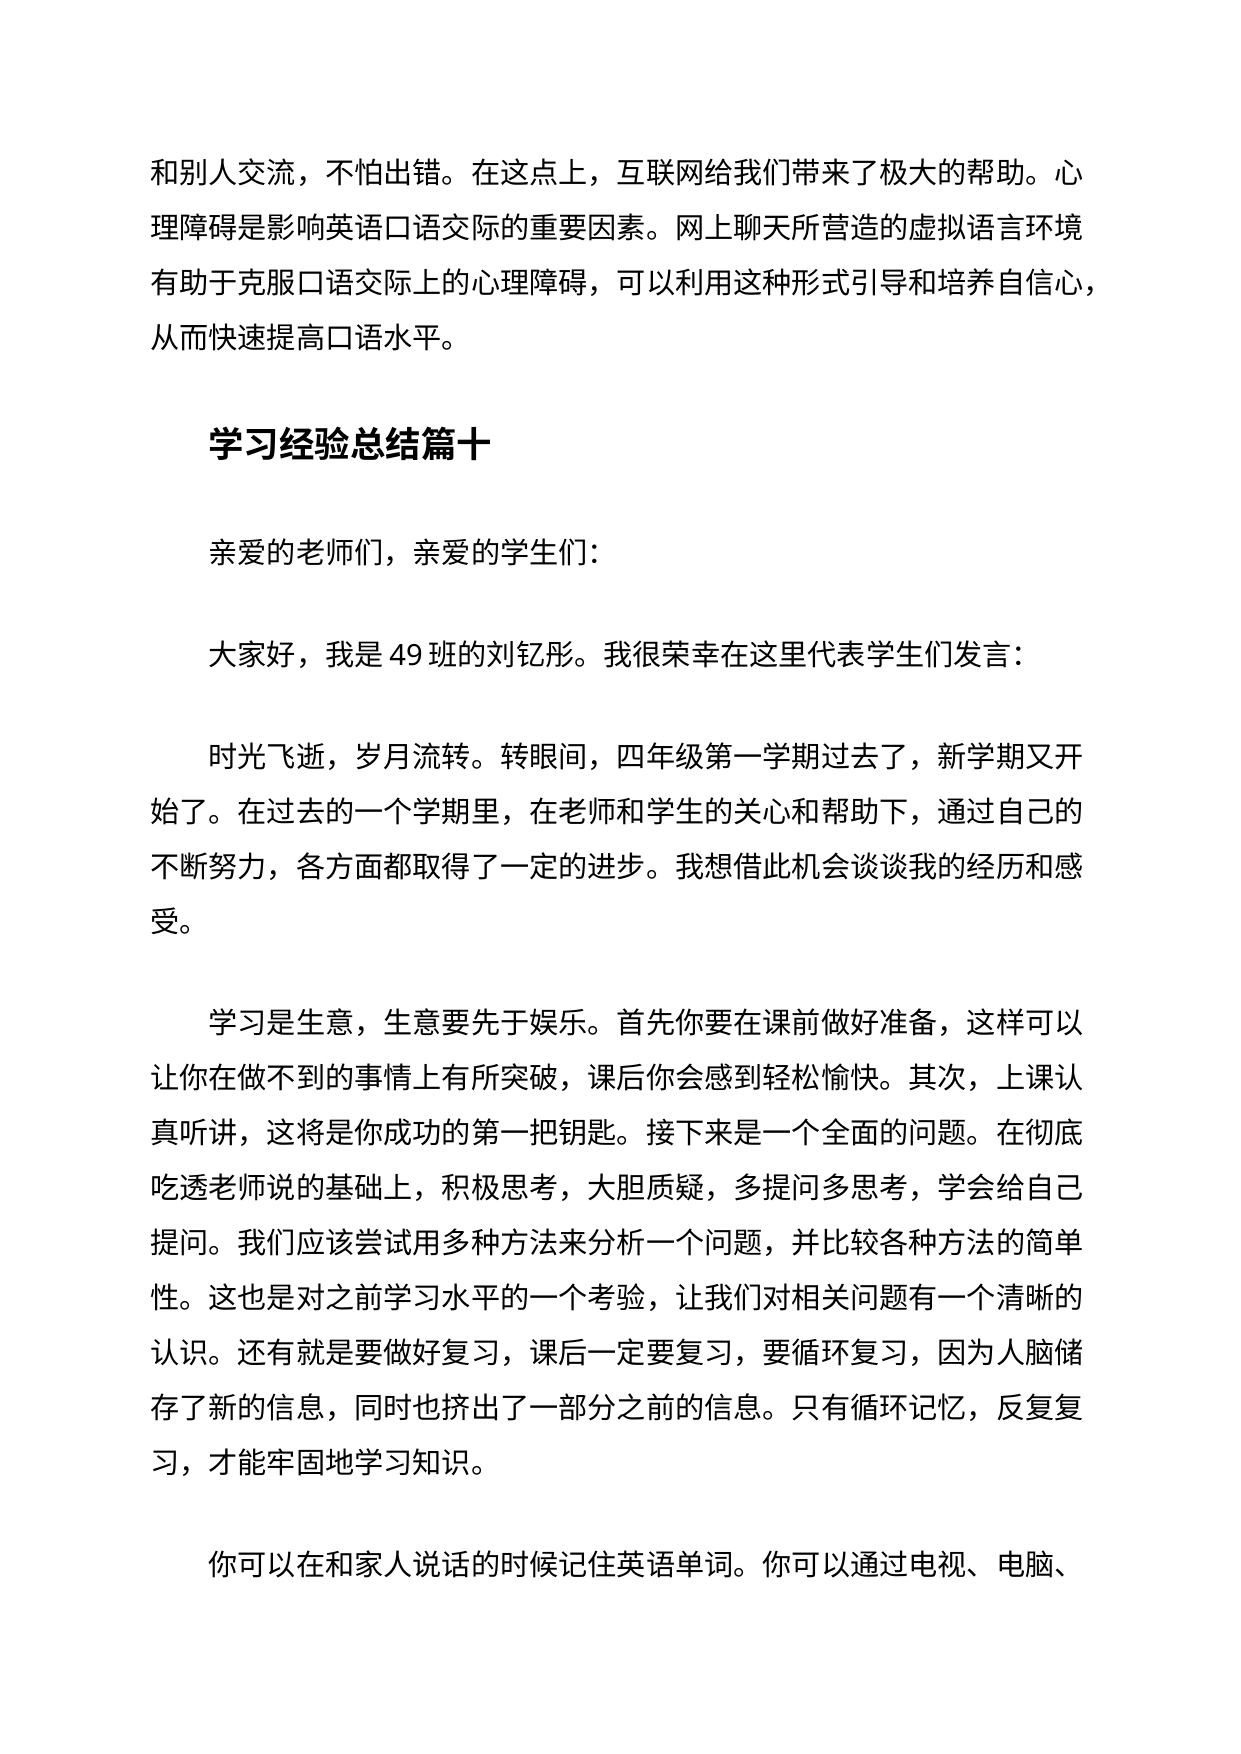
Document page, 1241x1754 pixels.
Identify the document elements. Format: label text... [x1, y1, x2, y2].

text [150, 150, 1090, 357]
text 学习经验总结篇十 [150, 416, 1090, 468]
text 大家好，我是49班的刘钇彤。我很荣幸在这里代表学生们发言： [150, 632, 1090, 674]
text 学习是生意，生意要先于娱乐。首先你要在课前做好准备，这样可以让你在做不到的事情上有所突破，课后你会感到轻松愉快。其次，上课认真听讲，这将是你成功的第一把钥匙。接下来是一个全面的问题。在彻底吃透老师说的基础上，积极思考，大胆质疑，多提问多思考，学会给自己提问。我们应该尝试用多种方法来分析一个问题，并比较各种方法的简单性。这也是对之前学习水平的一个考验，让我们对相关问题有一个清晰的认识。还有就是要做好复习，课后一定要复习，要循环复习，因为人脑储存了新的信息，同时也挤出了一部分之前的信息。只有循环记忆，反复复习，才能牢固地学习知识。 [150, 1000, 1090, 1482]
text 亲爱的老师们，亲爱的学生们： [150, 530, 1090, 572]
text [150, 1541, 1090, 1583]
text 时光飞逝，岁月流转。转眼间，四年级第一学期过去了，新学期又开始了。在过去的一个学期里，在老师和学生的关心和帮助下，通过自己的不断努力，各方面都取得了一定的进步。我想借此机会谈谈我的经历和感受。 [150, 734, 1090, 941]
